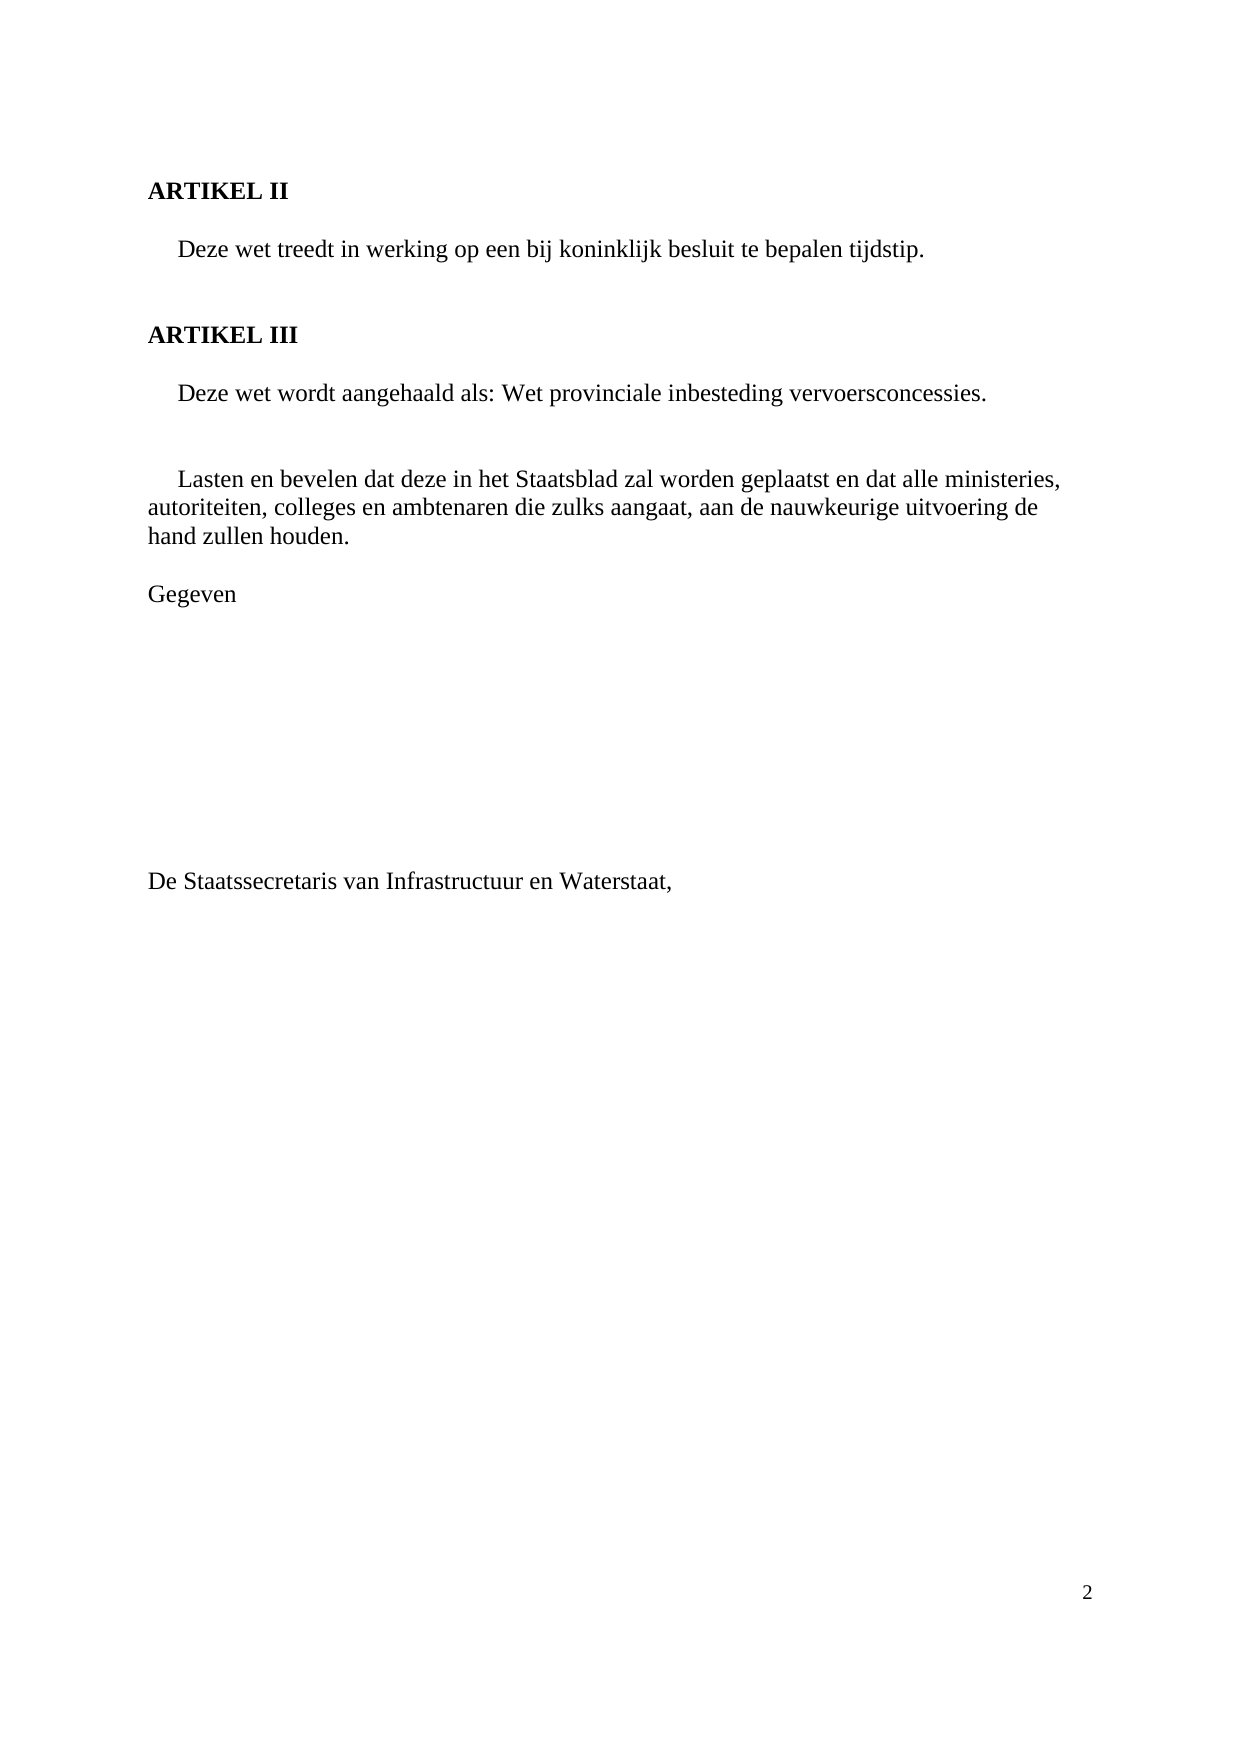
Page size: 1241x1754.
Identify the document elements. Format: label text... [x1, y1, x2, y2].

text Deze wet wordt aangehaald als: Wet provinciale inbesteding vervoersconcessies. [148, 378, 1092, 406]
text Deze wet treedt in werking op een bij koninklijk besluit te bepalen tijdstip. [148, 234, 1092, 263]
text ARTIKEL III [148, 320, 1092, 349]
text Lasten en bevelen dat deze in het Staatsblad zal worden geplaatst en dat alle ministeries, autoriteiten, colleges en ambtenaren die zulks aangaat, aan de nauwkeurige uitvoering de hand zullen houden. [148, 464, 1092, 550]
text De Staatssecretaris van Infrastructuur en Waterstaat, [148, 866, 1092, 895]
text Gegeven [148, 579, 1092, 607]
text ARTIKEL II [148, 176, 1092, 205]
